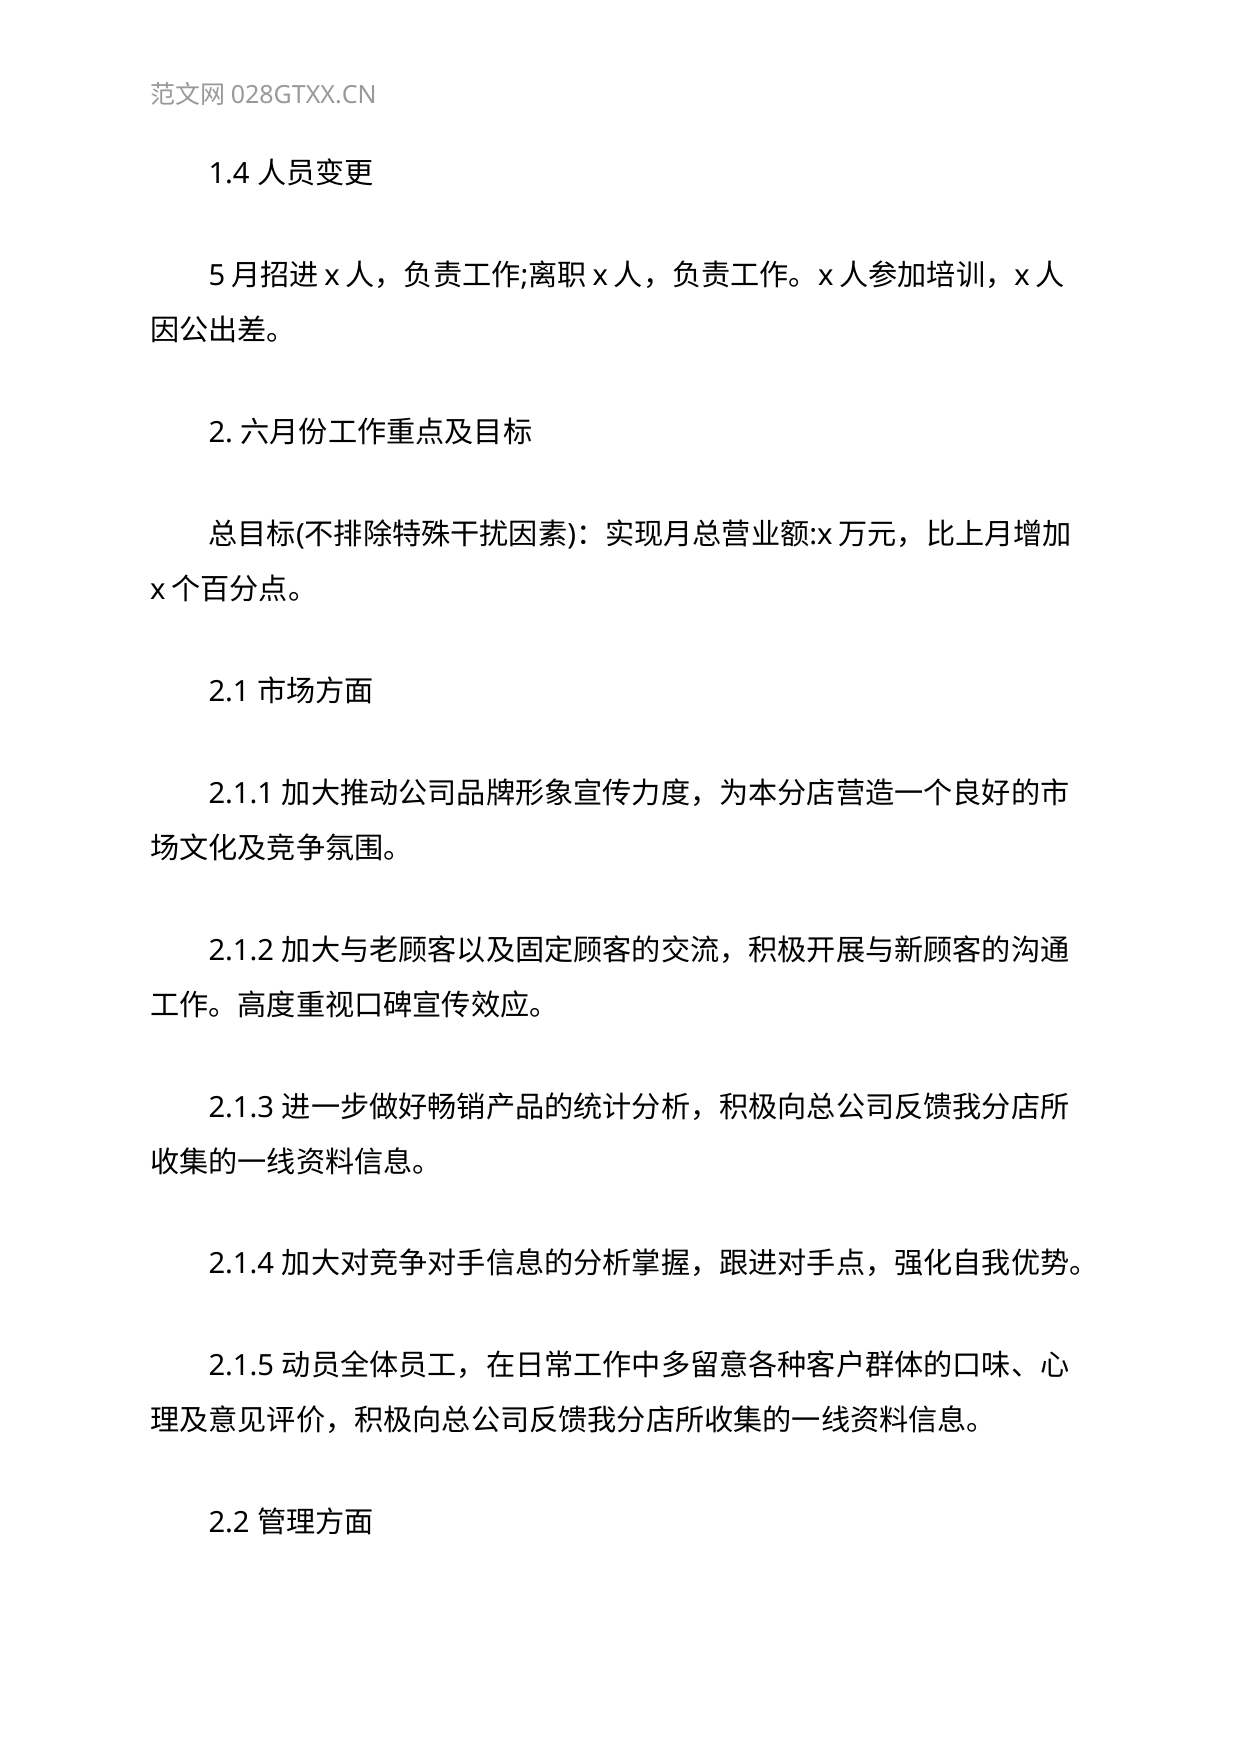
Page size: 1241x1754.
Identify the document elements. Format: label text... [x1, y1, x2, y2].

text 5月招进x人，负责工作;离职x人，负责工作。x人参加培训，x人因公出差。 [150, 252, 1090, 349]
text 1.4 人员变更 [150, 150, 1090, 192]
text 2.1.2 加大与老顾客以及固定顾客的交流，积极开展与新顾客的沟通工作。高度重视口碑宣传效应。 [150, 926, 1090, 1024]
text 总目标(不排除特殊干扰因素)：实现月总营业额:x万元，比上月增加x个百分点。 [150, 511, 1090, 608]
text 2. 六月份工作重点及目标 [150, 409, 1090, 451]
text 2.1.4 加大对竞争对手信息的分析掌握，跟进对手点，强化自我优势。 [150, 1240, 1090, 1282]
text 2.1.3 进一步做好畅销产品的统计分析，积极向总公司反馈我分店所收集的一线资料信息。 [150, 1083, 1090, 1181]
text 2.2 管理方面 [150, 1499, 1090, 1541]
text 2.1.5 动员全体员工，在日常工作中多留意各种客户群体的口味、心理及意见评价，积极向总公司反馈我分店所收集的一线资料信息。 [150, 1342, 1090, 1439]
text 2.1.1 加大推动公司品牌形象宣传力度，为本分店营造一个良好的市场文化及竞争氛围。 [150, 770, 1090, 867]
text 2.1 市场方面 [150, 668, 1090, 710]
